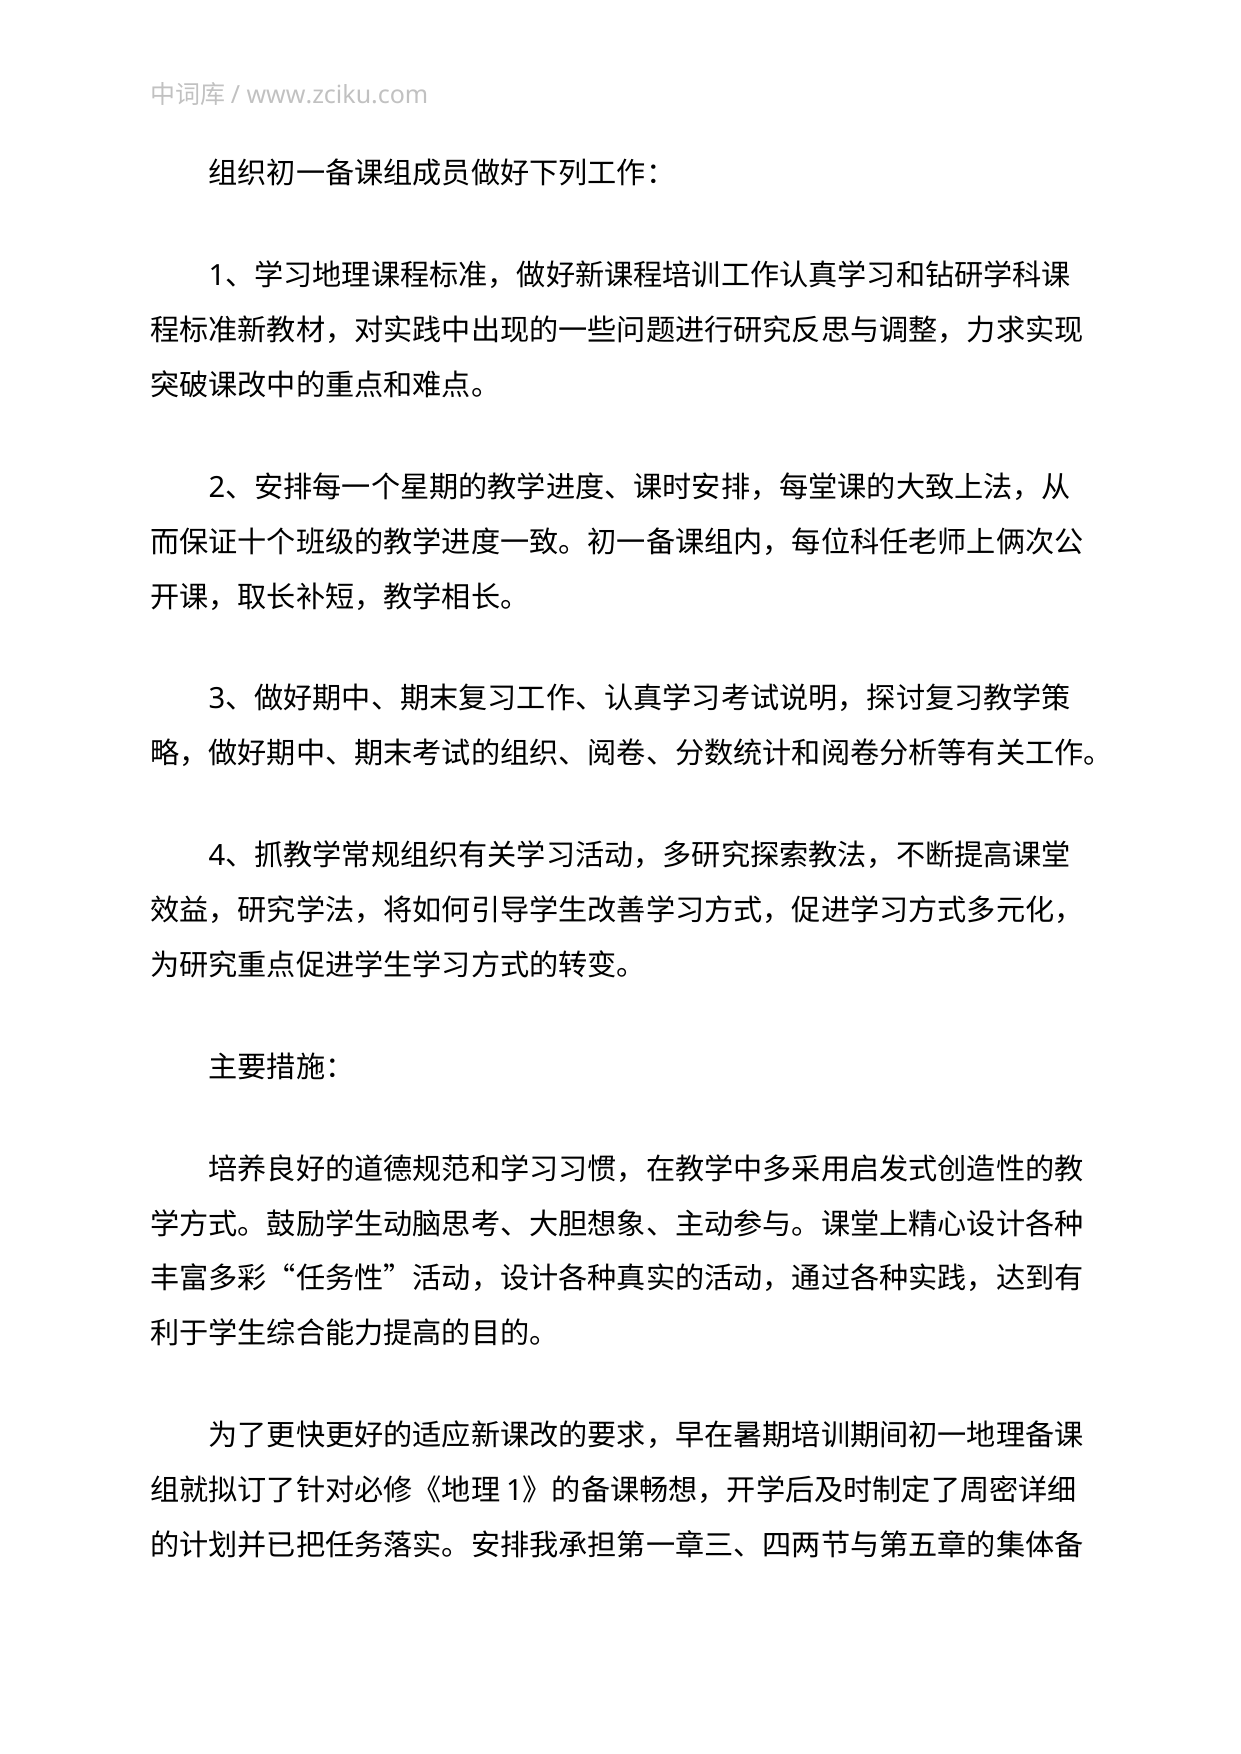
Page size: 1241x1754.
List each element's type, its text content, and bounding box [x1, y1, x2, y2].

text 组织初一备课组成员做好下列工作： [150, 150, 1090, 192]
text 4、抓教学常规组织有关学习活动，多研究探索教法，不断提高课堂效益，研究学法，将如何引导学生改善学习方式，促进学习方式多元化，为研究重点促进学生学习方式的转变。 [150, 832, 1090, 984]
text 2、安排每一个星期的教学进度、课时安排，每堂课的大致上法，从而保证十个班级的教学进度一致。初一备课组内，每位科任老师上俩次公开课，取长补短，教学相长。 [150, 463, 1090, 616]
text 1、学习地理课程标准，做好新课程培训工作认真学习和钻研学科课程标准新教材，对实践中出现的一些问题进行研究反思与调整，力求实现突破课改中的重点和难点。 [150, 252, 1090, 404]
text 3、做好期中、期末复习工作、认真学习考试说明，探讨复习教学策略，做好期中、期末考试的组织、阅卷、分数统计和阅卷分析等有关工作。 [150, 675, 1090, 772]
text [150, 1412, 1090, 1564]
text 主要措施： [150, 1043, 1090, 1086]
text 培养良好的道德规范和学习习惯，在教学中多采用启发式创造性的教学方式。鼓励学生动脑思考、大胆想象、主动参与。课堂上精心设计各种丰富多彩“任务性”活动，设计各种真实的活动，通过各种实践，达到有利于学生综合能力提高的目的。 [150, 1145, 1090, 1352]
